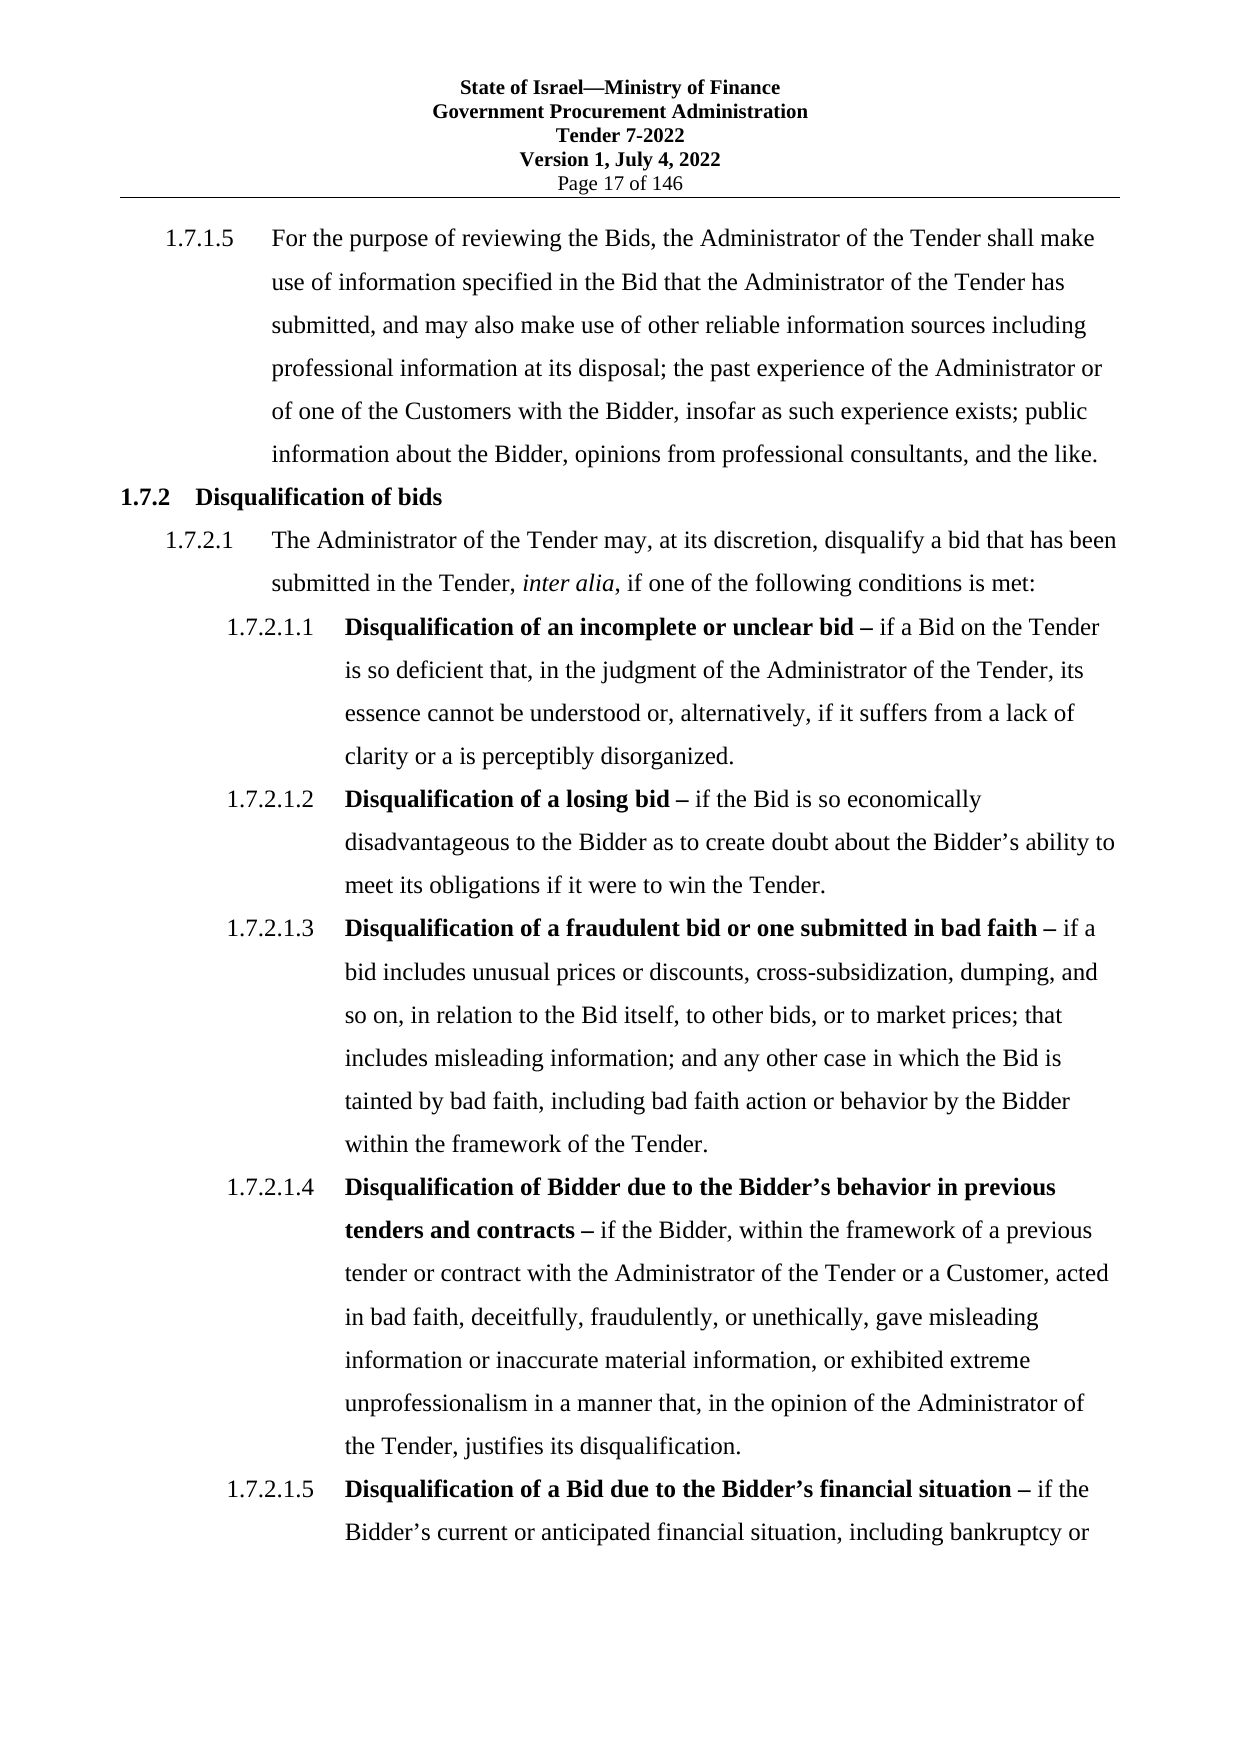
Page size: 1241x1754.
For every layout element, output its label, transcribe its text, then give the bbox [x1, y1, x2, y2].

text 1.7.2.1.1 Disqualification of an incomplete or unclear bid – if a Bid on the Tender is so deficient that, in the judgment of the Administrator of the Tender, its essence cannot be understood or, alternatively, if it suffers from a lack of clarity or a is perceptibly disorganized. [226, 612, 1120, 770]
text 1.7.2.1 The Administrator of the Tender may, at its discretion, disqualify a bid that has been submitted in the Tender, inter alia, if one of the following conditions is met: [165, 525, 1120, 597]
text 1.7.2 Disqualification of bids [120, 482, 1120, 511]
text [226, 1474, 1120, 1546]
text 1.7.1.5 For the purpose of reviewing the Bids, the Administrator of the Tender shall make use of information specified in the Bid that the Administrator of the Tender has submitted, and may also make use of other reliable information sources including professional information at its disposal; the past experience of the Administrator or of one of the Customers with the Bidder, insofar as such experience exists; public information about the Bidder, opinions from professional consultants, and the like. [165, 223, 1120, 468]
text 1.7.2.1.2 Disqualification of a losing bid – if the Bid is so economically disadvantageous to the Bidder as to create doubt about the Bidder’s ability to meet its obligations if it were to win the Tender. [226, 784, 1120, 899]
text 1.7.2.1.4 Disqualification of Bidder due to the Bidder’s behavior in previous tenders and contracts – if the Bidder, within the framework of a previous tender or contract with the Administrator of the Tender or a Customer, acted in bad faith, deceitfully, fraudulently, or unethically, gave misleading information or inaccurate material information, or exhibited extreme unprofessionalism in a manner that, in the opinion of the Administrator of the Tender, justifies its disqualification. [226, 1172, 1120, 1460]
text 1.7.2.1.3 Disqualification of a fraudulent bid or one submitted in bad faith – if a bid includes unusual prices or discounts, cross-subsidization, dumping, and so on, in relation to the Bid itself, to other bids, or to market prices; that includes misleading information; and any other case in which the Bid is tainted by bad faith, including bad faith action or behavior by the Bidder within the framework of the Tender. [226, 913, 1120, 1158]
